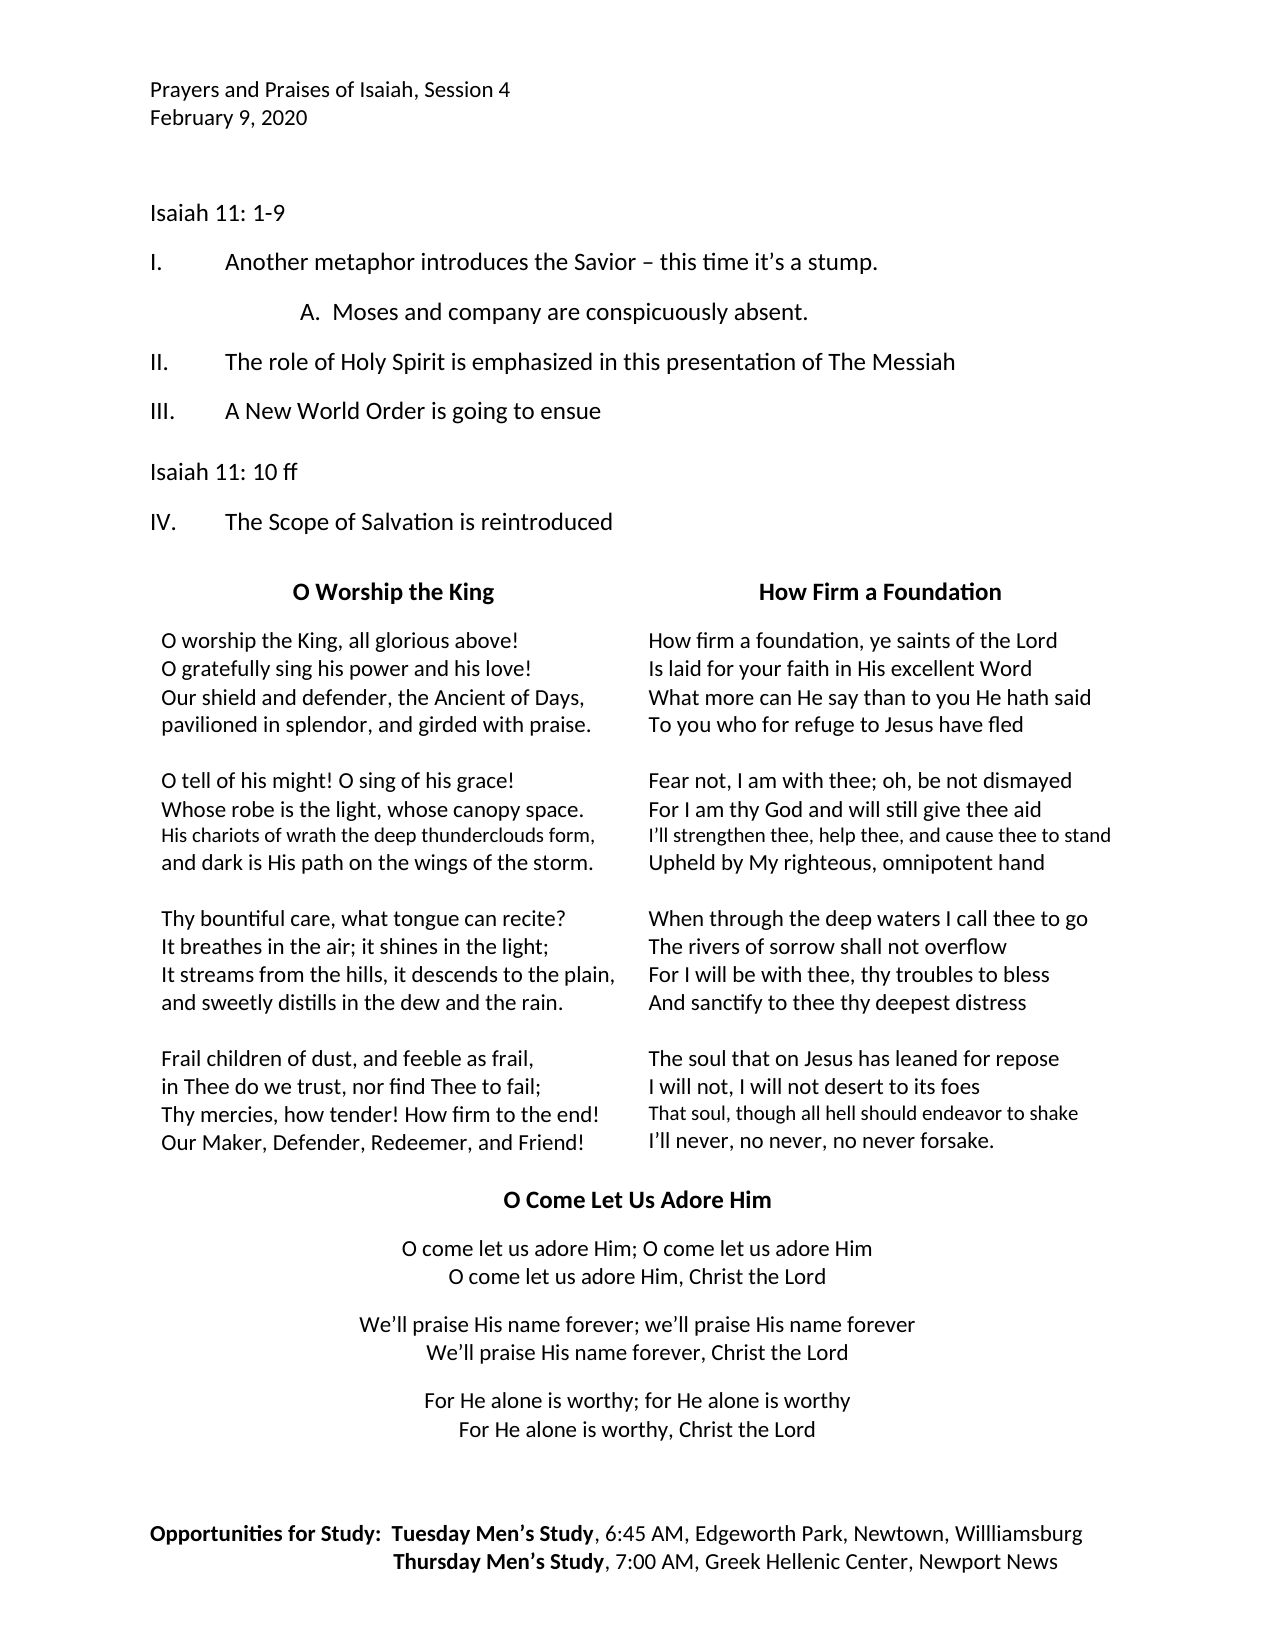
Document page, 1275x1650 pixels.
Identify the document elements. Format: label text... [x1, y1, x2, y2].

text For He alone is worthy; for He alone is worthy [150, 1387, 1125, 1415]
text III. A New World Order is going to ensue [150, 395, 1125, 426]
text We’ll praise His name forever; we’ll praise His name forever [150, 1310, 1125, 1338]
text I. Another metaphor introduces the Savior – this time it’s a stump. [150, 246, 1125, 277]
table_header O Worship the King O worship the King, all glorious above! O gratefully sing his power and his love! Our shield and defender, the Ancient of Days, pavilioned in splendor, and girded with praise. O tell of his might! O sing of his grace! Whose robe is the light, whose canopy space. His chariots of wrath the deep thunderclouds form, and dark is His path on the wings of the storm. Thy bountiful care, what tongue can recite? It breathes in the air; it shines in the light; It streams from the hills, it descends to the plain, and sweetly distills in the dew and the rain. Frail children of dust, and feeble as frail, in Thee do we trust, nor find Thee to fail; Thy mercies, how tender! How firm to the end! Our Maker, Defender, Redeemer, and Friend! [150, 555, 637, 1184]
text IV. The Scope of Salvation is reintroduced [150, 506, 1125, 536]
table_header How Firm a Foundation How firm a foundation, ye saints of the Lord Is laid for your faith in His excellent Word What more can He say than to you He hath said To you who for refuge to Jesus have fled Fear not, I am with thee; oh, be not dismayed For I am thy God and will still give thee aid I’ll strengthen thee, help thee, and cause thee to stand Upheld by My righteous, omnipotent hand When through the deep waters I call thee to go The rivers of sorrow shall not overflow For I will be with thee, thy troubles to bless And sanctify to thee thy deepest distress The soul that on Jesus has leaned for repose I will not, I will not desert to its foes That soul, though all hell should endeavor to shake I’ll never, no never, no never forsake. [637, 555, 1124, 1184]
text A. Moses and company are conspicuously absent. [150, 296, 1125, 327]
text We’ll praise His name forever, Christ the Lord [150, 1338, 1125, 1366]
text O come let us adore Him; O come let us adore Him [150, 1234, 1125, 1262]
text O Come Let Us Adore Him [150, 1184, 1125, 1215]
text Isaiah 11: 10 ff [150, 456, 1125, 487]
text For He alone is worthy, Christ the Lord [150, 1415, 1125, 1443]
text O come let us adore Him, Christ the Lord [150, 1262, 1125, 1290]
text Isaiah 11: 1-9 [150, 197, 1125, 227]
text II. The role of Holy Spirit is emphasized in this presentation of The Messiah [150, 346, 1125, 376]
